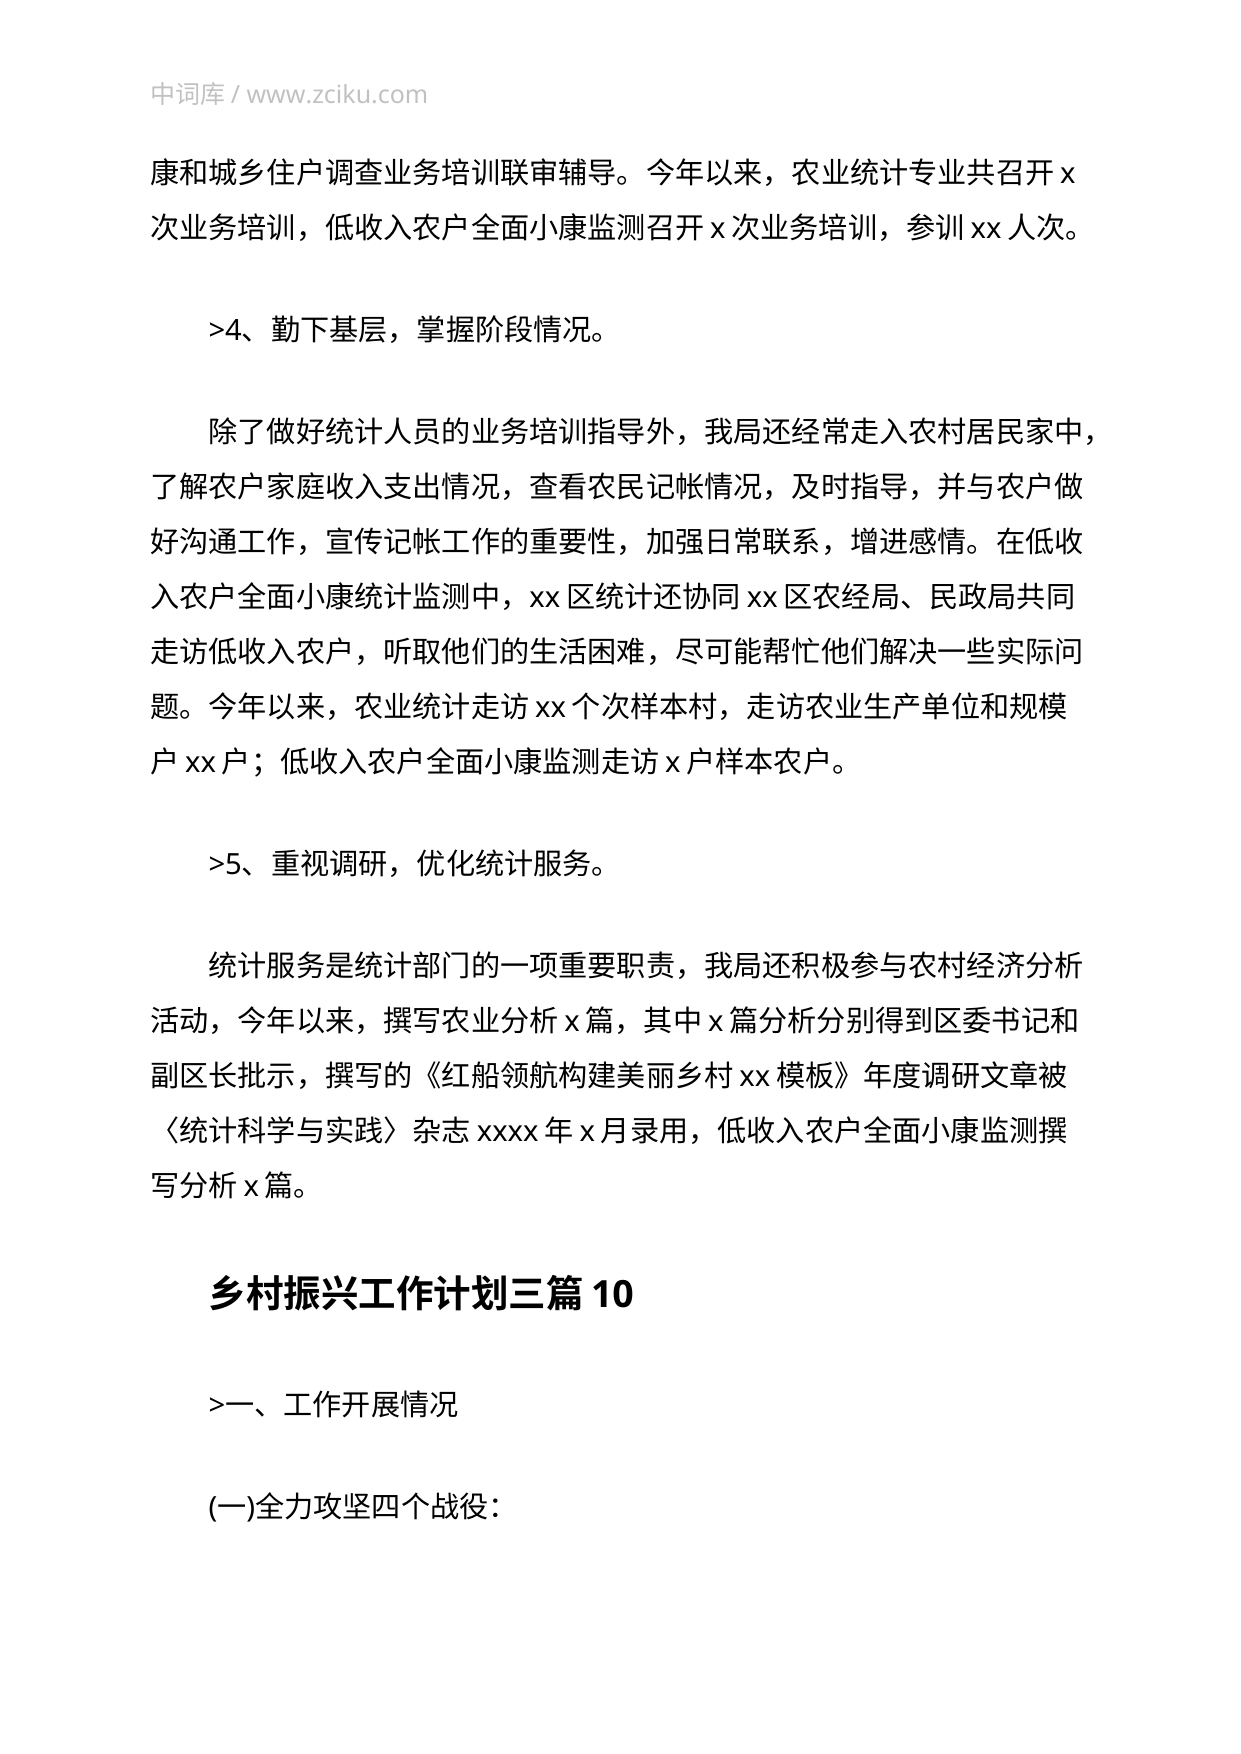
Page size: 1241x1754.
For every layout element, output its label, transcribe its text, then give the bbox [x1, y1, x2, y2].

text >一、工作开展情况 [150, 1382, 1090, 1424]
text (一)全力攻坚四个战役： [150, 1484, 1090, 1526]
text >5、重视调研，优化统计服务。 [150, 841, 1090, 883]
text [150, 150, 1090, 247]
text >4、勤下基层，掌握阶段情况。 [150, 307, 1090, 349]
text 除了做好统计人员的业务培训指导外，我局还经常走入农村居民家中，了解农户家庭收入支出情况，查看农民记帐情况，及时指导，并与农户做好沟通工作，宣传记帐工作的重要性，加强日常联系，增进感情。在低收入农户全面小康统计监测中，xx区统计还协同xx区农经局、民政局共同走访低收入农户，听取他们的生活困难，尽可能帮忙他们解决一些实际问题。今年以来，农业统计走访xx个次样本村，走访农业生产单位和规模户xx户；低收入农户全面小康监测走访x户样本农户。 [150, 409, 1090, 781]
text 统计服务是统计部门的一项重要职责，我局还积极参与农村经济分析活动，今年以来，撰写农业分析x篇，其中x篇分析分别得到区委书记和副区长批示，撰写的《红船领航构建美丽乡村xx模板》年度调研文章被〈统计科学与实践〉杂志xxxx年x月录用，低收入农户全面小康监测撰写分析x篇。 [150, 942, 1090, 1205]
text 乡村振兴工作计划三篇10 [150, 1264, 1090, 1319]
